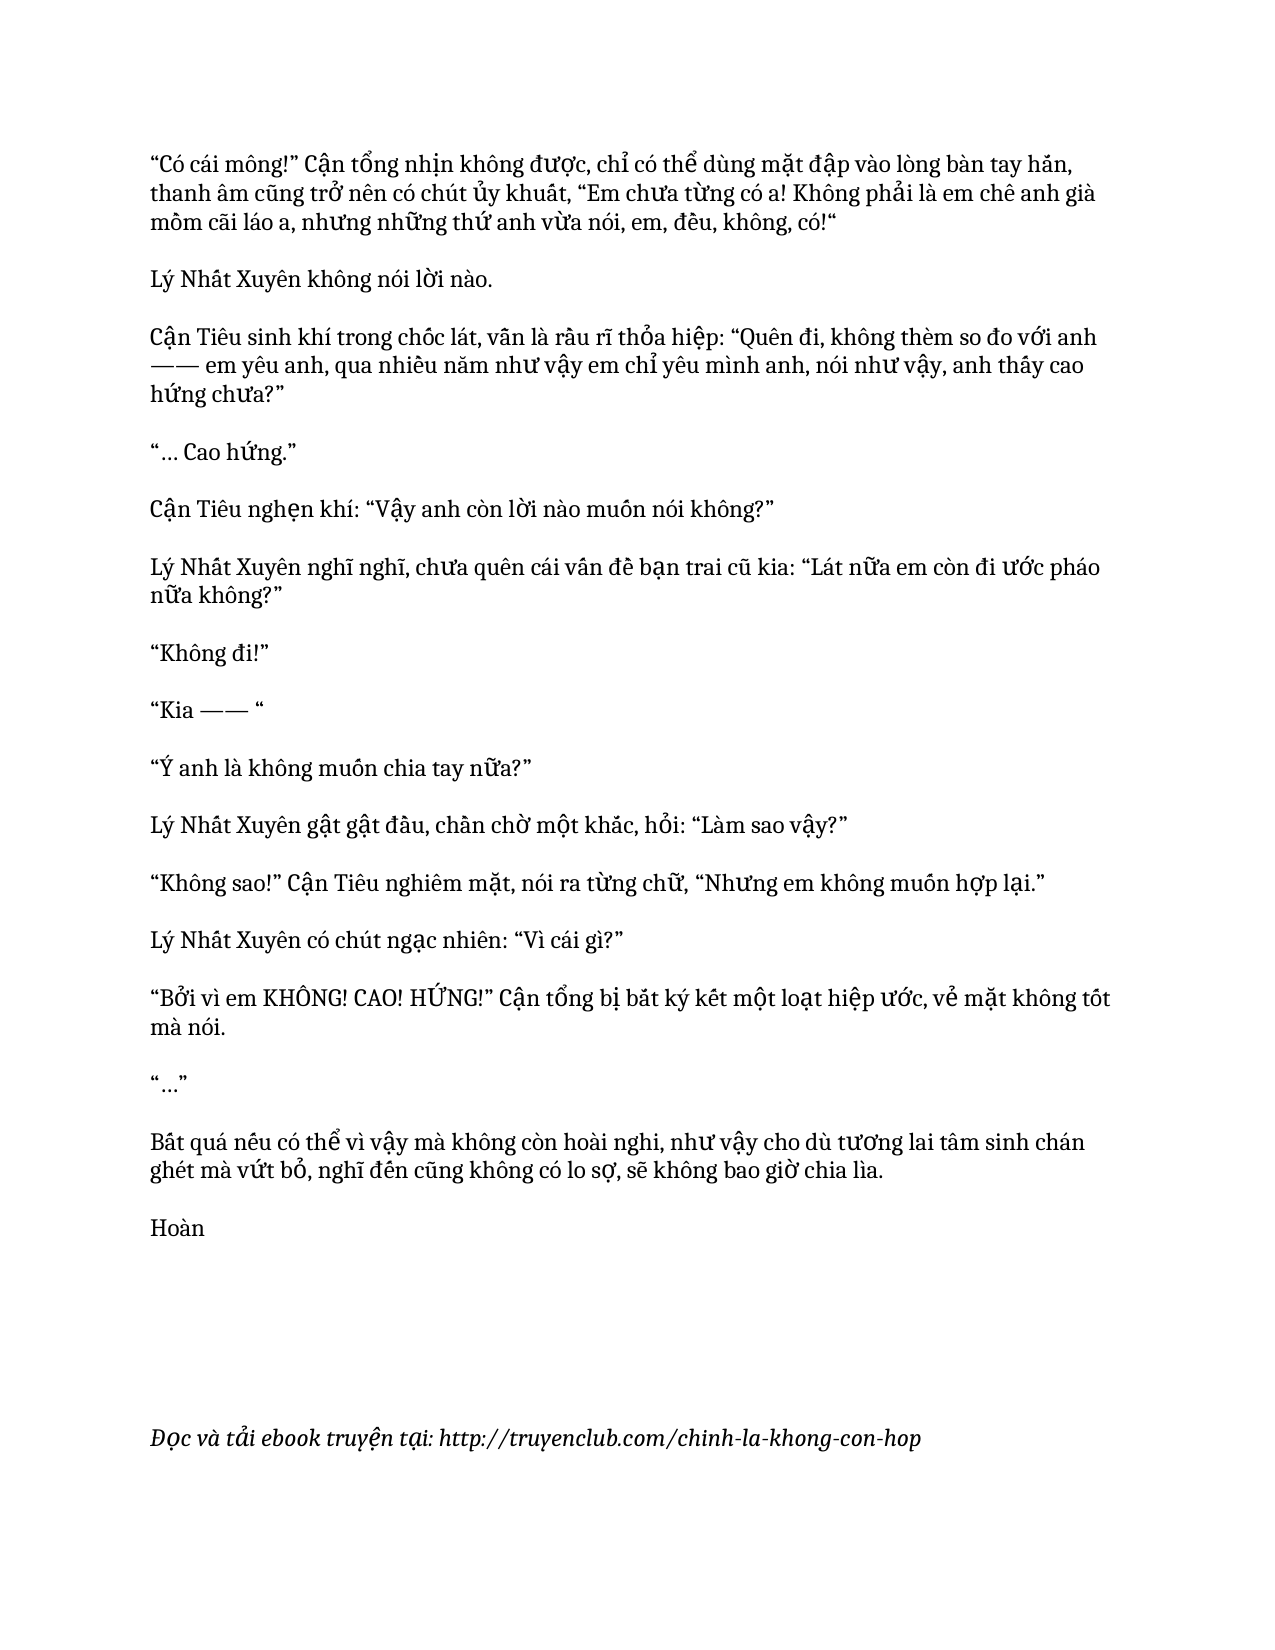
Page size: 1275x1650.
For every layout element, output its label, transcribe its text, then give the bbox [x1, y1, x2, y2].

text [150, 150, 1125, 1300]
text Đọc và tải ebook truyện tại: http://truyenclub.com/chinh-la-khong-con-hop [150, 1424, 1125, 1452]
